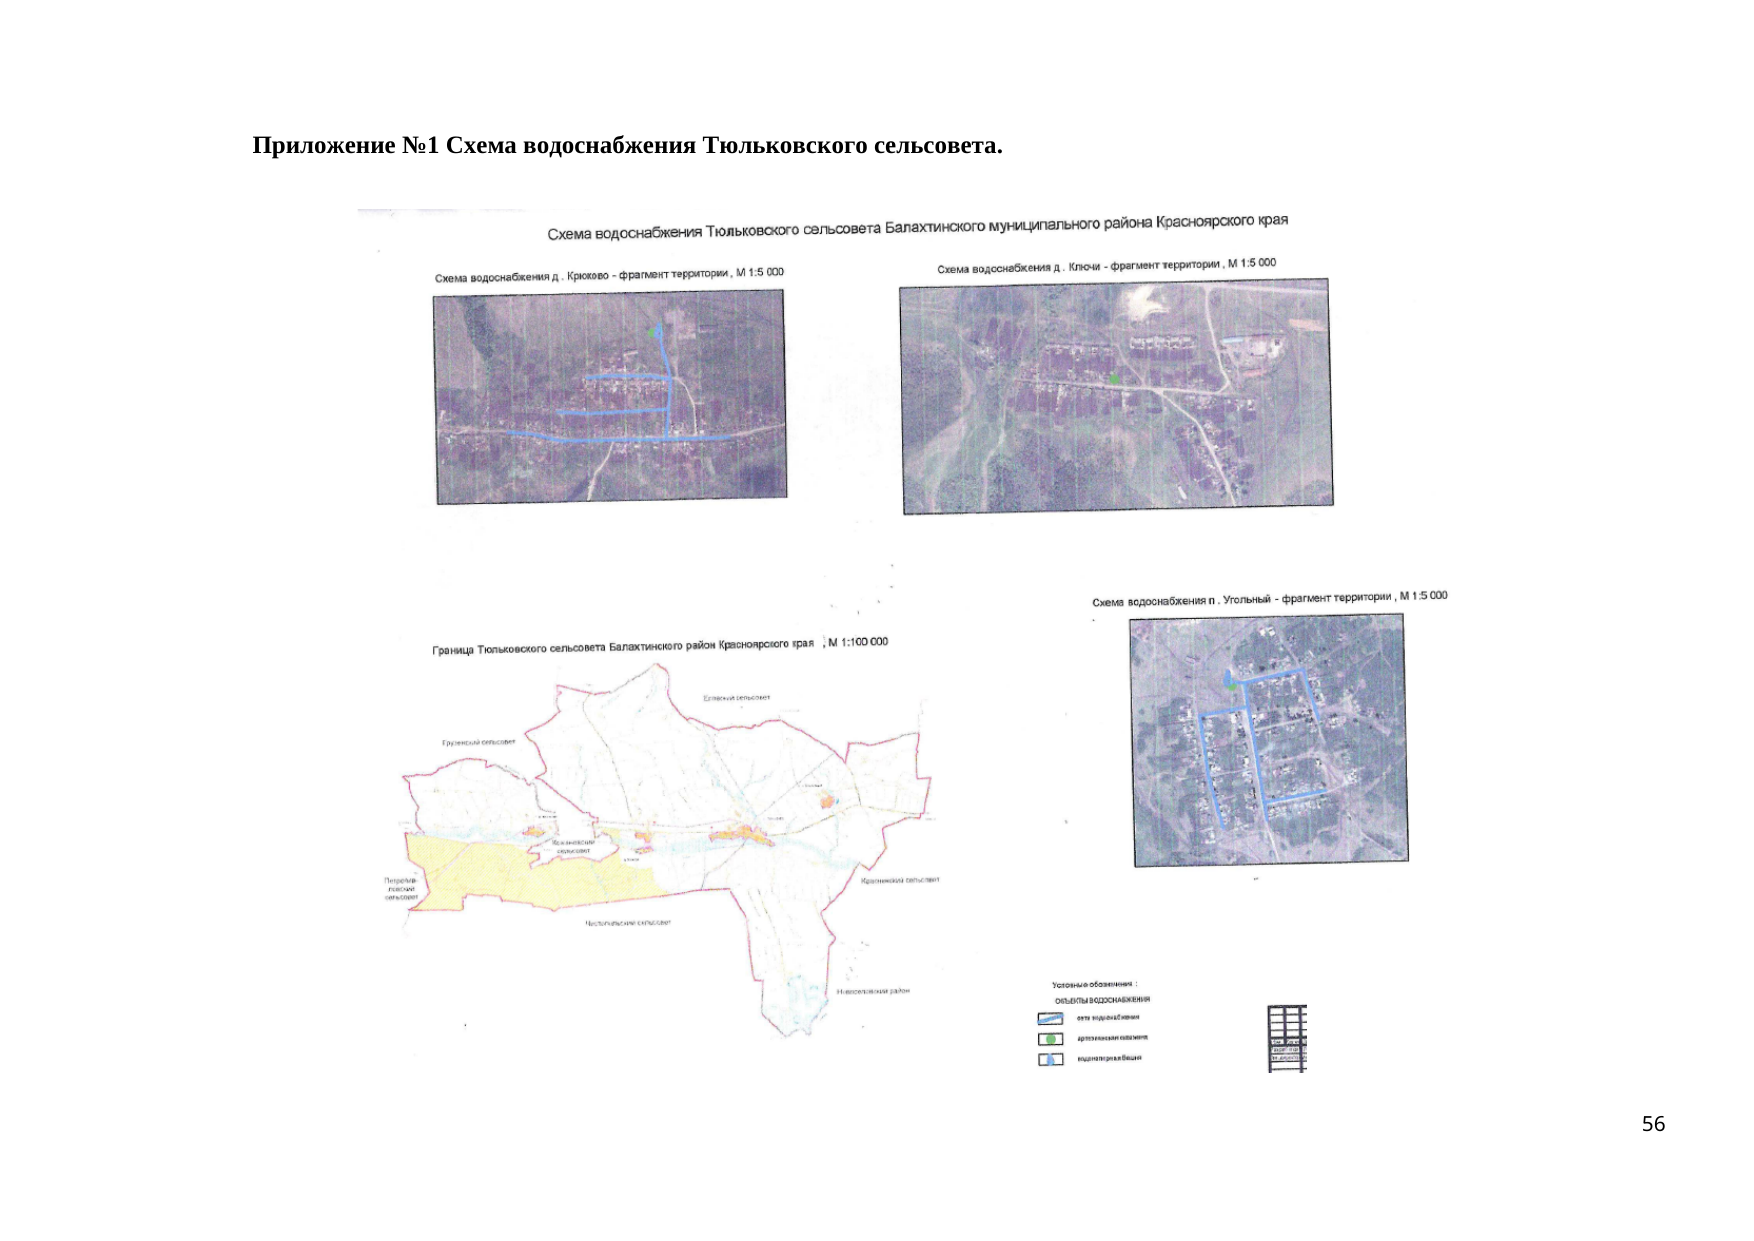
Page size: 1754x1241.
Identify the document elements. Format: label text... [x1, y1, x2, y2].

picture [357, 209, 1485, 1073]
list Приложение №1 Схема водоснабжения Тюльковского сельсовета. [252, 131, 1665, 159]
